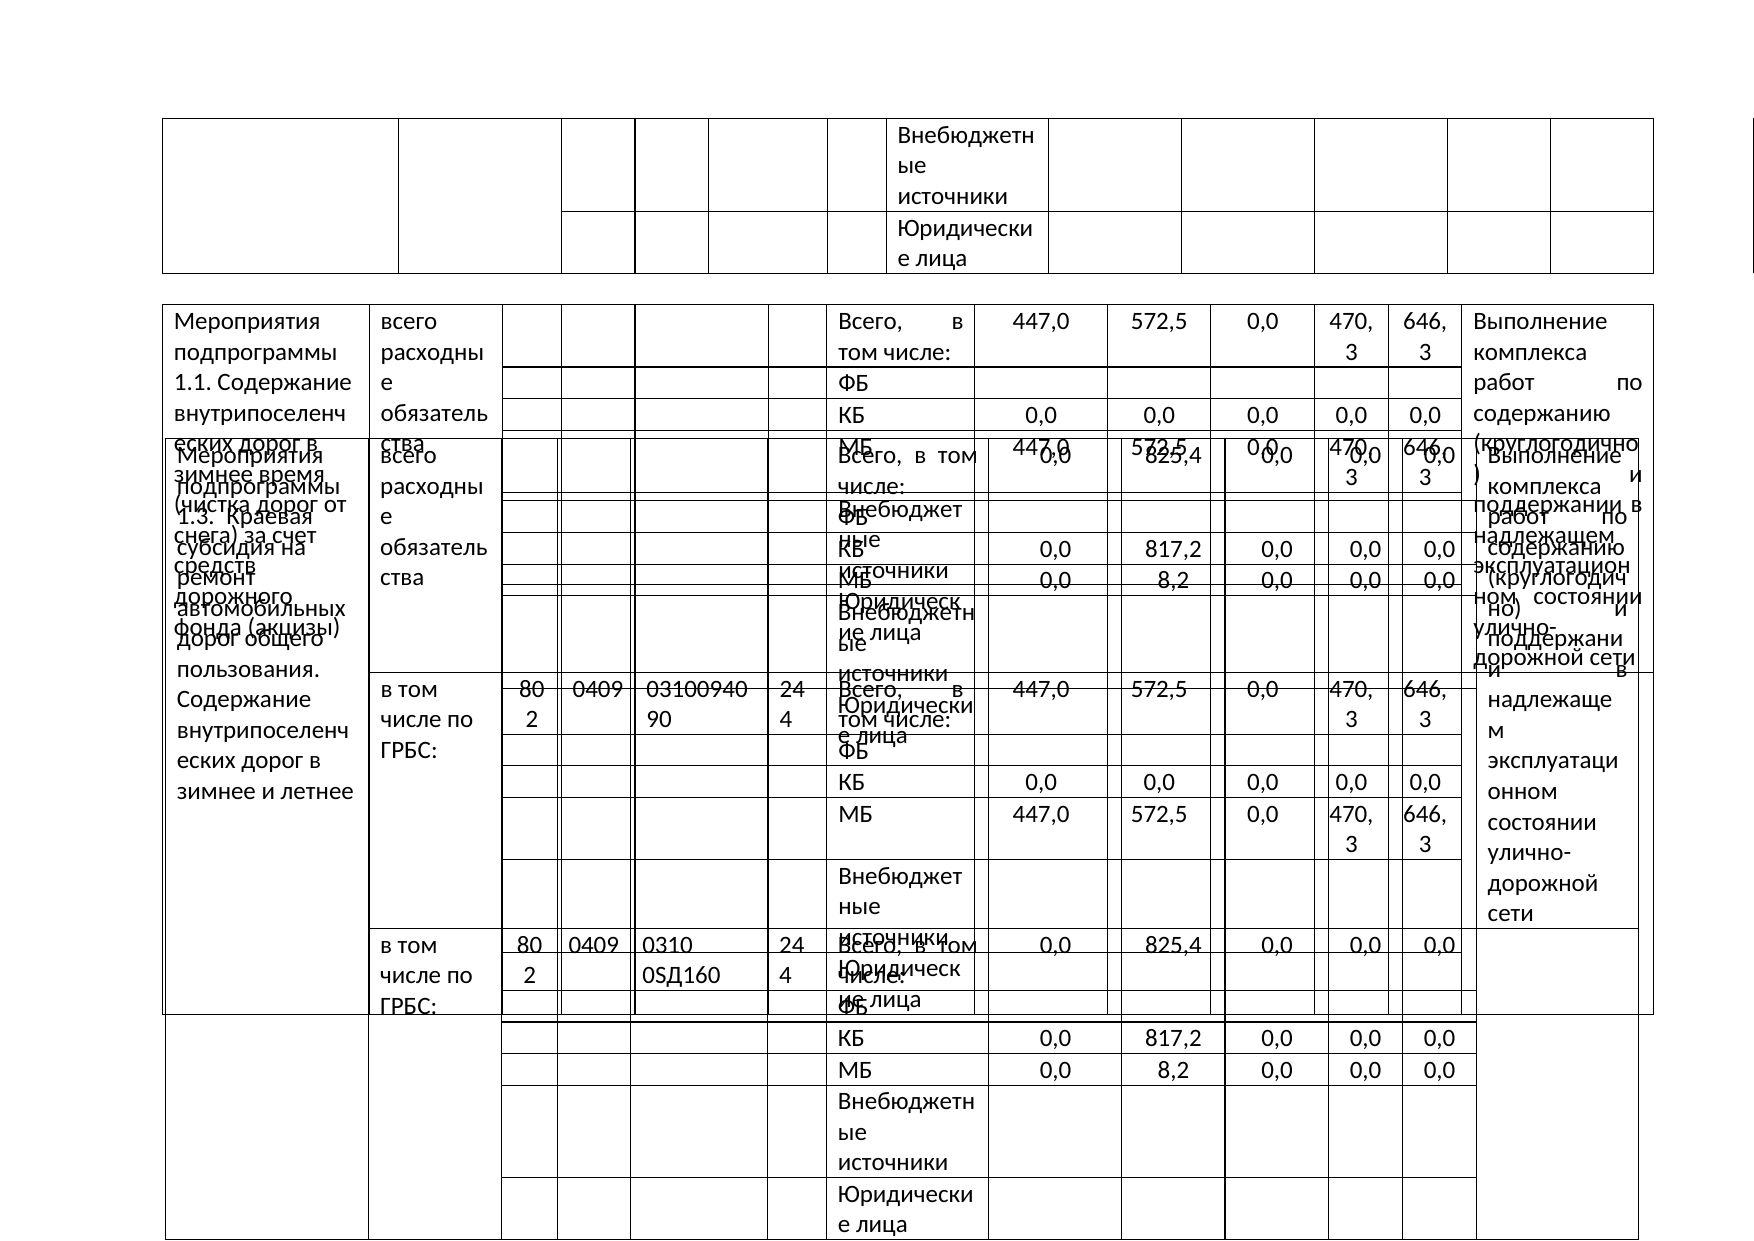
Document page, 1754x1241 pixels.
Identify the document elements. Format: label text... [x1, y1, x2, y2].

table_header Всего, в том числе: [827, 305, 974, 366]
table_cell 0,0 [989, 929, 1121, 990]
table_cell [1329, 501, 1402, 532]
table_cell [502, 1086, 557, 1177]
table_cell [1477, 929, 1638, 1239]
table_cell [502, 991, 557, 1021]
table_cell [1403, 1178, 1476, 1239]
table_cell [562, 399, 634, 429]
table_cell [1122, 1086, 1224, 1177]
table_cell 0,0 [1226, 929, 1328, 990]
table_header Мероприятия подпрограммы 1.3. Краевая субсидия на ремонт автомобильных дорог общего пользования. Содержание внутрипоселенческих дорог в зимнее и летнее [166, 439, 368, 1239]
table_cell 0,0 [989, 1023, 1121, 1053]
table_header 572,5 [1108, 305, 1210, 366]
table_cell 0,0 [1211, 399, 1314, 429]
table_cell 802 [502, 929, 557, 990]
table_cell 8,2 [1122, 565, 1224, 595]
table_cell [631, 991, 767, 1021]
table_cell [989, 991, 1121, 1021]
table_cell [558, 1178, 630, 1239]
table_cell [828, 119, 886, 211]
table_header 646,3 [1389, 305, 1461, 366]
table_cell 825,4 [1122, 929, 1224, 990]
table_cell [1226, 1178, 1328, 1239]
table_cell Юридические лица [827, 689, 988, 928]
table_cell [1329, 1178, 1402, 1239]
table_cell [631, 1178, 767, 1239]
table_cell [1049, 119, 1181, 211]
table_header [636, 305, 768, 366]
table_cell [636, 368, 768, 398]
table_cell 0,0 [1403, 929, 1476, 990]
table_cell 0,0 [1389, 399, 1461, 429]
table_header [562, 305, 634, 366]
table_cell [502, 1178, 557, 1239]
table_cell ФБ [827, 991, 988, 1021]
table_cell 0,0 [1329, 565, 1402, 595]
table_header 0,0 [1329, 439, 1402, 500]
table_cell [1315, 212, 1447, 273]
table_cell [1226, 501, 1328, 532]
table_cell [503, 368, 561, 398]
table_cell [1315, 368, 1388, 398]
table_cell 0,0 [1329, 929, 1402, 990]
table_cell [503, 431, 561, 438]
table_cell 817,2 [1122, 1023, 1224, 1053]
table_cell [502, 596, 557, 688]
table_cell [631, 596, 767, 688]
table_cell [1403, 1086, 1476, 1177]
table_cell в том числе по ГРБС: [369, 929, 501, 1239]
table_cell [1226, 991, 1328, 1021]
table_cell [502, 533, 557, 563]
table_cell [562, 212, 634, 273]
table_cell [989, 501, 1121, 532]
table_cell [768, 533, 826, 563]
table_cell 0,0 [975, 399, 1107, 429]
table_cell [1315, 119, 1447, 211]
table_cell [1122, 1178, 1224, 1239]
table_cell [1122, 596, 1224, 688]
table_header всего расходные обязательства [369, 439, 501, 928]
table_cell [768, 1023, 826, 1053]
table_cell КБ [827, 533, 988, 563]
table_cell [1182, 119, 1314, 211]
table_cell [502, 565, 557, 595]
table_header Выполнение комплекса работ по содержанию (круглогодично) и поддержании в надлежащем эксплуатационном состоянии улично-дорожной сети [1462, 305, 1653, 672]
table_cell МБ [827, 1054, 988, 1084]
table_cell [1108, 368, 1210, 398]
table_cell [709, 119, 827, 211]
table_cell [1122, 991, 1224, 1021]
table_header [768, 439, 826, 500]
table_cell 0,0 [1226, 1054, 1328, 1084]
table_cell [1226, 1086, 1328, 1177]
table_cell ФБ [827, 501, 988, 532]
table_cell [1211, 368, 1314, 398]
table_cell [768, 565, 826, 595]
table_cell 0,0 [989, 1054, 1121, 1084]
table_cell КБ [827, 1023, 988, 1053]
table_cell [1329, 1086, 1402, 1177]
table_header 0,0 [1403, 439, 1476, 500]
table_cell 244 [768, 929, 826, 990]
table_header 470,3 [1315, 305, 1388, 366]
table_cell [1049, 212, 1181, 273]
table_header 0,0 [1226, 439, 1328, 500]
table_cell [631, 1023, 767, 1053]
table_cell [558, 689, 630, 928]
table_cell [768, 1178, 826, 1239]
table_cell [1329, 689, 1402, 928]
table_cell 8,2 [1122, 1054, 1224, 1084]
table_header 447,0 [975, 305, 1107, 366]
table_cell [769, 399, 826, 429]
table_cell [1122, 689, 1224, 928]
table_cell [1403, 501, 1476, 532]
table_cell [989, 1178, 1121, 1239]
table_cell [1448, 119, 1550, 211]
table_cell [1403, 689, 1476, 928]
table_cell [1551, 119, 1653, 211]
table_cell 0,0 [1329, 1023, 1402, 1053]
table_cell [562, 119, 634, 211]
table_cell 0,0 [1403, 1023, 1476, 1053]
table_cell [558, 1086, 630, 1177]
table_cell [562, 368, 634, 398]
table_cell [636, 119, 708, 211]
table_cell ФБ [827, 368, 974, 398]
table_cell 0,0 [1226, 565, 1328, 595]
table_cell [768, 596, 826, 688]
table_cell МБ [827, 565, 988, 595]
table_cell [828, 212, 886, 273]
table_header [631, 439, 767, 500]
table_cell 0,0 [1329, 1054, 1402, 1084]
table_cell [1551, 212, 1653, 273]
table_cell [502, 501, 557, 532]
table_cell [1403, 596, 1476, 688]
table_cell 03100SД160 [631, 929, 767, 990]
table_header [502, 439, 557, 500]
table_cell [502, 689, 557, 928]
table_cell [989, 689, 1121, 928]
table_cell [975, 368, 1107, 398]
table_cell [1639, 673, 1653, 1014]
table_header Мероприятия подпрограммы 1.1. Содержание внутрипоселенческих дорог в зимнее время (чистка дорог от снега) за счет средств дорожного фонда (акцизы) [163, 305, 369, 1014]
table_cell [562, 431, 634, 438]
table_cell [768, 1054, 826, 1084]
table_header 0,0 [1211, 305, 1314, 366]
table_cell [768, 501, 826, 532]
table_cell 0,0 [1226, 533, 1328, 563]
table_cell 0,0 [989, 565, 1121, 595]
table_cell 0,0 [1403, 533, 1476, 563]
table_cell Всего, в том числе: [827, 929, 988, 990]
table_cell [1226, 596, 1328, 688]
table_cell [631, 1086, 767, 1177]
table_header [769, 305, 826, 366]
table_cell Юридические лица [827, 1178, 988, 1239]
table_cell [636, 212, 708, 273]
table_cell [1329, 596, 1402, 688]
table_cell [768, 991, 826, 1021]
table_cell [502, 1023, 557, 1053]
table_cell [768, 1086, 826, 1177]
table_cell [631, 501, 767, 532]
table_header всего расходные обязательства [370, 305, 502, 438]
table_header [503, 305, 561, 366]
table_cell [558, 1054, 630, 1084]
table_cell [1226, 689, 1328, 928]
table_cell 0,0 [1329, 533, 1402, 563]
table_cell [558, 1023, 630, 1053]
table_cell [502, 1054, 557, 1084]
table_cell [558, 991, 630, 1021]
table_cell 0409 [558, 929, 630, 990]
table_cell [558, 596, 630, 688]
table_cell [1122, 501, 1224, 532]
table_cell 0,0 [1108, 399, 1210, 429]
table_cell [1403, 991, 1476, 1021]
table_cell [631, 565, 767, 595]
table_header [558, 439, 630, 500]
table_cell [1182, 212, 1314, 273]
table_cell Внебюджетные источники [827, 1086, 988, 1177]
table_cell [558, 533, 630, 563]
table_cell [989, 1086, 1121, 1177]
table_cell 0,0 [1403, 565, 1476, 595]
table_cell 817,2 [1122, 533, 1224, 563]
table_cell 0,0 [1315, 399, 1388, 429]
table_cell [631, 533, 767, 563]
table_cell [1448, 212, 1550, 273]
table_cell [768, 689, 826, 928]
table_cell [769, 431, 826, 438]
table_cell 0,0 [989, 533, 1121, 563]
table_cell 0,0 [1403, 1054, 1476, 1084]
table_cell [636, 399, 768, 429]
table_cell [989, 596, 1121, 688]
table_cell [1389, 368, 1461, 398]
table_header 825,4 [1122, 439, 1224, 500]
table_cell [558, 565, 630, 595]
table_cell Юридические лица [887, 212, 1048, 273]
table_cell [709, 212, 827, 273]
table_cell [1329, 991, 1402, 1021]
table_cell [558, 501, 630, 532]
table_cell [631, 689, 767, 928]
table_header 0,0 [989, 439, 1121, 500]
table_cell [503, 399, 561, 429]
table_header Всего, в том числе: [827, 439, 988, 500]
table_cell [631, 1054, 767, 1084]
table_cell [636, 431, 768, 438]
table_cell 0,0 [1226, 1023, 1328, 1053]
table_cell Внебюджетные источники [887, 119, 1048, 211]
table_header Выполнение комплекса работ по содержанию (круглогодично) и поддержании в надлежащем эксплуатационном состоянии улично-дорожной сети [1477, 439, 1638, 928]
table_cell Внебюджетные источники [827, 596, 988, 688]
table_cell КБ [827, 399, 974, 429]
table_cell [769, 368, 826, 398]
